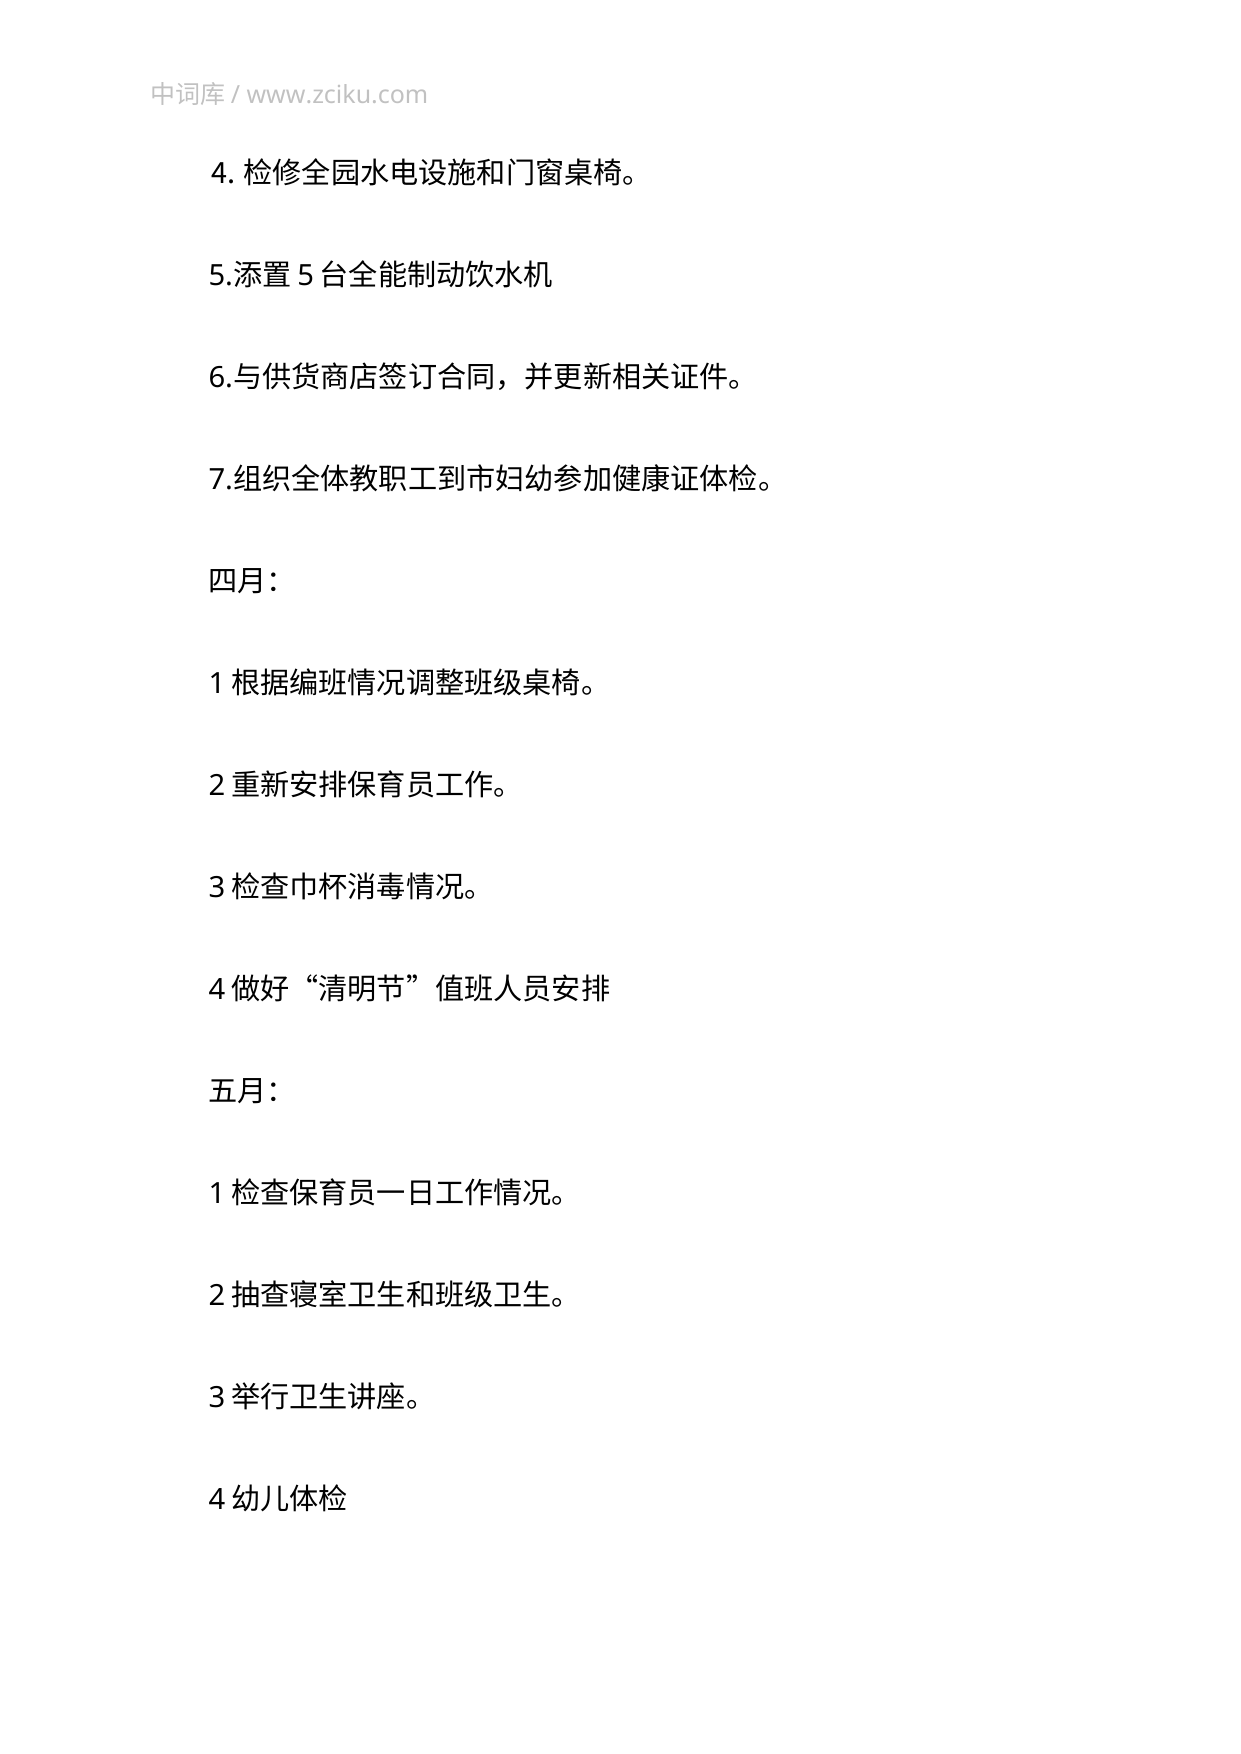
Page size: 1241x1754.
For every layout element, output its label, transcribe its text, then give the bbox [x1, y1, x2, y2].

text 四月： [150, 558, 1090, 600]
text 2重新安排保育员工作。 [150, 762, 1090, 804]
text 4做好“清明节”值班人员安排 [150, 966, 1090, 1008]
text 7.组织全体教职工到市妇幼参加健康证体检。 [150, 456, 1090, 498]
text 3举行卫生讲座。 [150, 1373, 1090, 1416]
text 4幼儿体检 [150, 1475, 1090, 1518]
text 6.与供货商店签订合同，并更新相关证件。 [150, 354, 1090, 396]
text 5.添置5台全能制动饮水机 [150, 252, 1090, 294]
text 五月： [150, 1068, 1090, 1110]
text 3检查巾杯消毒情况。 [150, 864, 1090, 906]
text 1检查保育员一日工作情况。 [150, 1169, 1090, 1212]
text 2抽查寝室卫生和班级卫生。 [150, 1271, 1090, 1314]
text 1根据编班情况调整班级桌椅。 [150, 660, 1090, 702]
text ⒋检修全园水电设施和门窗桌椅。 [150, 150, 1090, 192]
